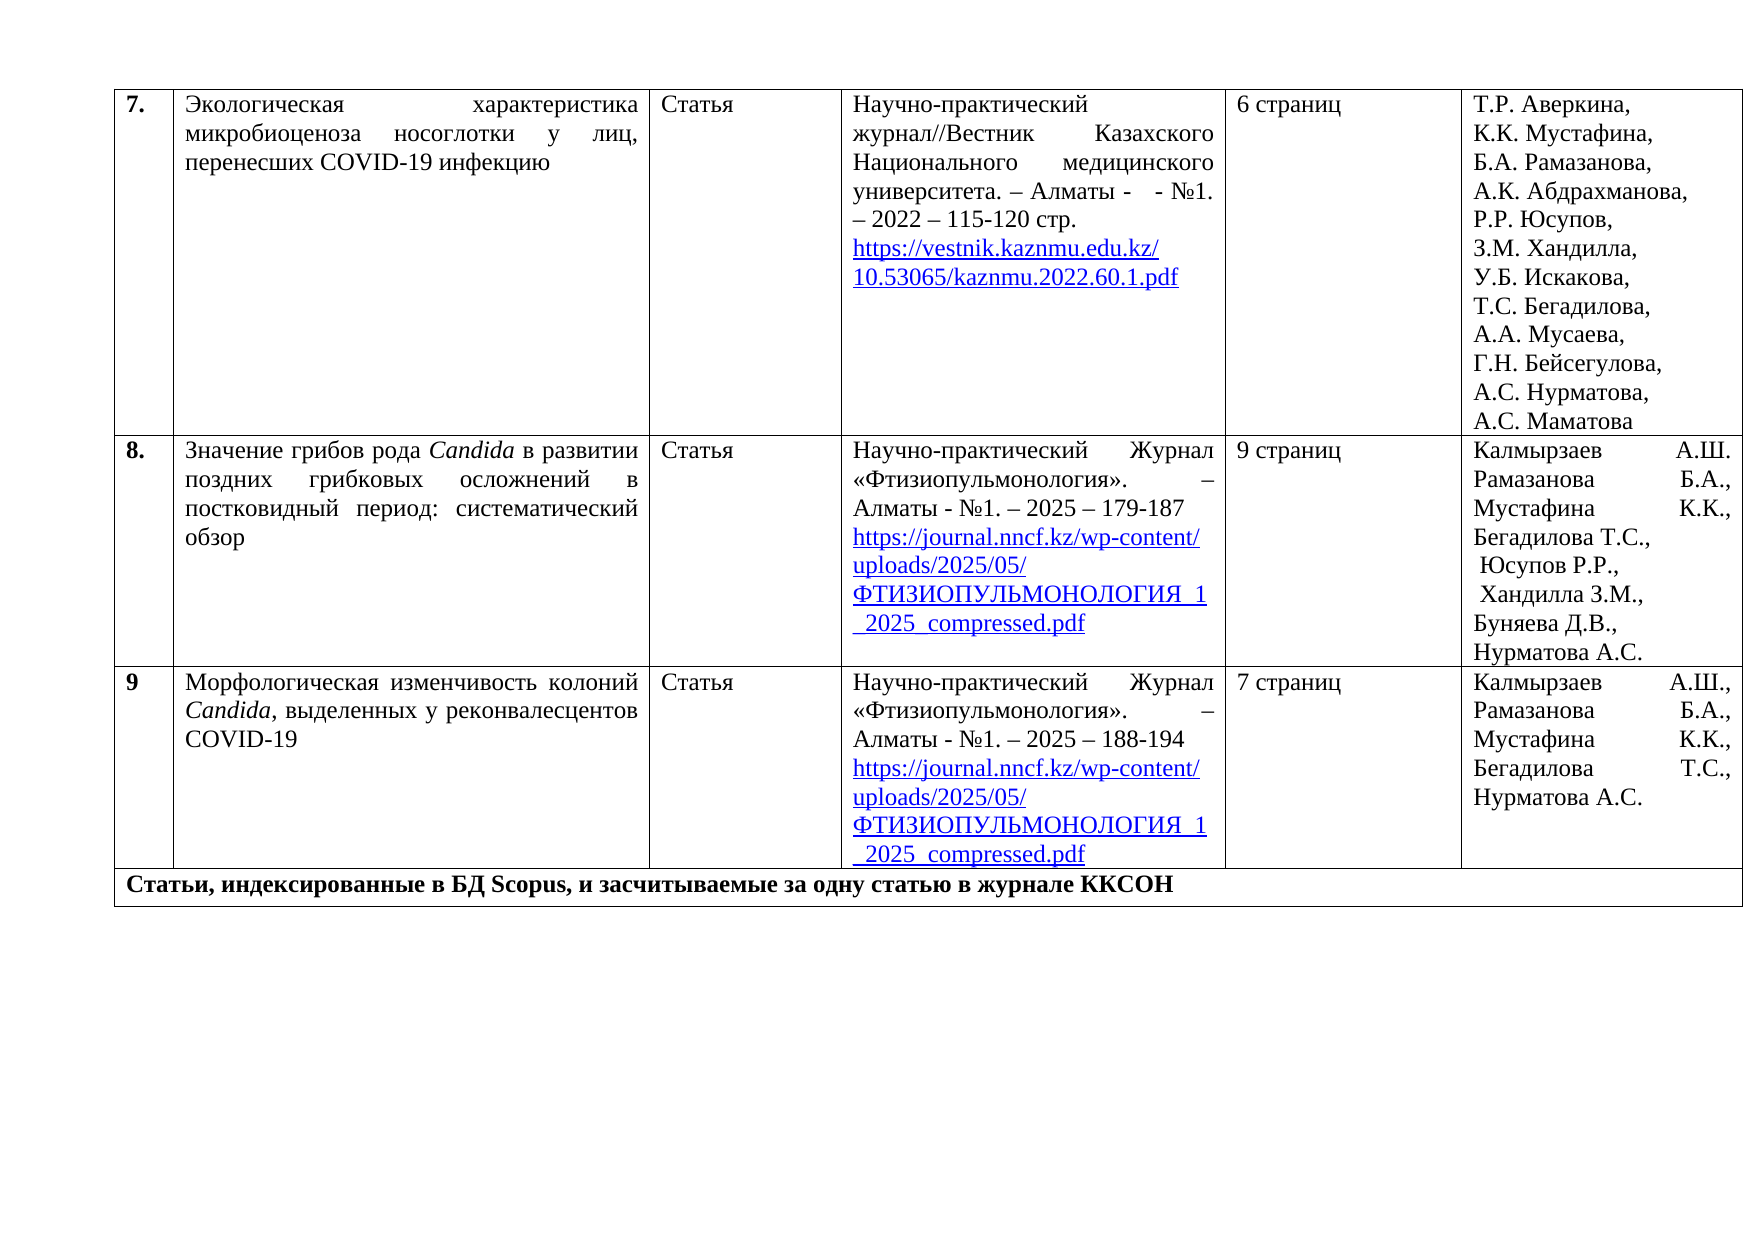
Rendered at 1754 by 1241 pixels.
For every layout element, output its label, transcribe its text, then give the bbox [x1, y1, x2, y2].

table_cell Морфологическая изменчивость колоний Candida, выделенных у реконвалесцентов COVID-19 [174, 667, 649, 868]
table_cell Научно-практический журнал//Вестник Казахского Национального медицинского университета. – Алматы - - №1. – 2022 – 115-120 стр. https://vestnik.kaznmu.edu.kz/10.53065/kaznmu.2022.60.1.pdf [842, 90, 1225, 434]
table_cell Научно-практический Журнал «Фтизиопульмонология». – Алматы - №1. – 2025 – 188-194 https://journal.nncf.kz/wp-content/uploads/2025/05/ФТИЗИОПУЛЬМОНОЛОГИЯ_1_2025_compressed.pdf [842, 667, 1225, 868]
table_cell 6 страниц [1226, 90, 1461, 434]
table_cell Калмырзаев А.Ш. Рамазанова Б.А., Мустафина К.К., Бегадилова Т.С., Юсупов Р.Р., Хандилла З.М., Буняева Д.В., Нурматова А.С. [1462, 436, 1742, 666]
table_cell Научно-практический Журнал «Фтизиопульмонология». – Алматы - №1. – 2025 – 179-187 https://journal.nncf.kz/wp-content/uploads/2025/05/ФТИЗИОПУЛЬМОНОЛОГИЯ_1_2025_compressed.pdf [842, 436, 1225, 666]
table_cell 7. [115, 90, 173, 434]
table_cell Т.Р. Аверкина, К.К. Мустафина, Б.А. Рамазанова, А.К. Абдрахманова, Р.Р. Юсупов, З.М. Хандилла, У.Б. Искакова, Т.С. Бегадилова, А.А. Мусаева, Г.Н. Бейсегулова, А.С. Нурматова, А.С. Маматова [1462, 90, 1742, 434]
table_cell Статья [650, 667, 841, 868]
table_cell Экологическая характеристика микробиоценоза носоглотки у лиц, перенесших COVID-19 инфекцию [174, 90, 649, 434]
table_cell 8. [115, 436, 173, 666]
table_cell Статья [650, 436, 841, 666]
table_cell 9 страниц [1226, 436, 1461, 666]
table_cell Статьи, индексированные в БД Scopus, и засчитываемые за одну статью в журнале ККСОН [115, 869, 1742, 906]
table_cell Калмырзаев А.Ш., Рамазанова Б.А., Мустафина К.К., Бегадилова Т.С., Нурматова А.С. [1462, 667, 1742, 868]
table_cell 7 страниц [1226, 667, 1461, 868]
table_cell Статья [650, 90, 841, 434]
table_cell Значение грибов рода Candida в развитии поздних грибковых осложнений в постковидный период: систематический обзор [174, 436, 649, 666]
table_cell 9 [115, 667, 173, 868]
